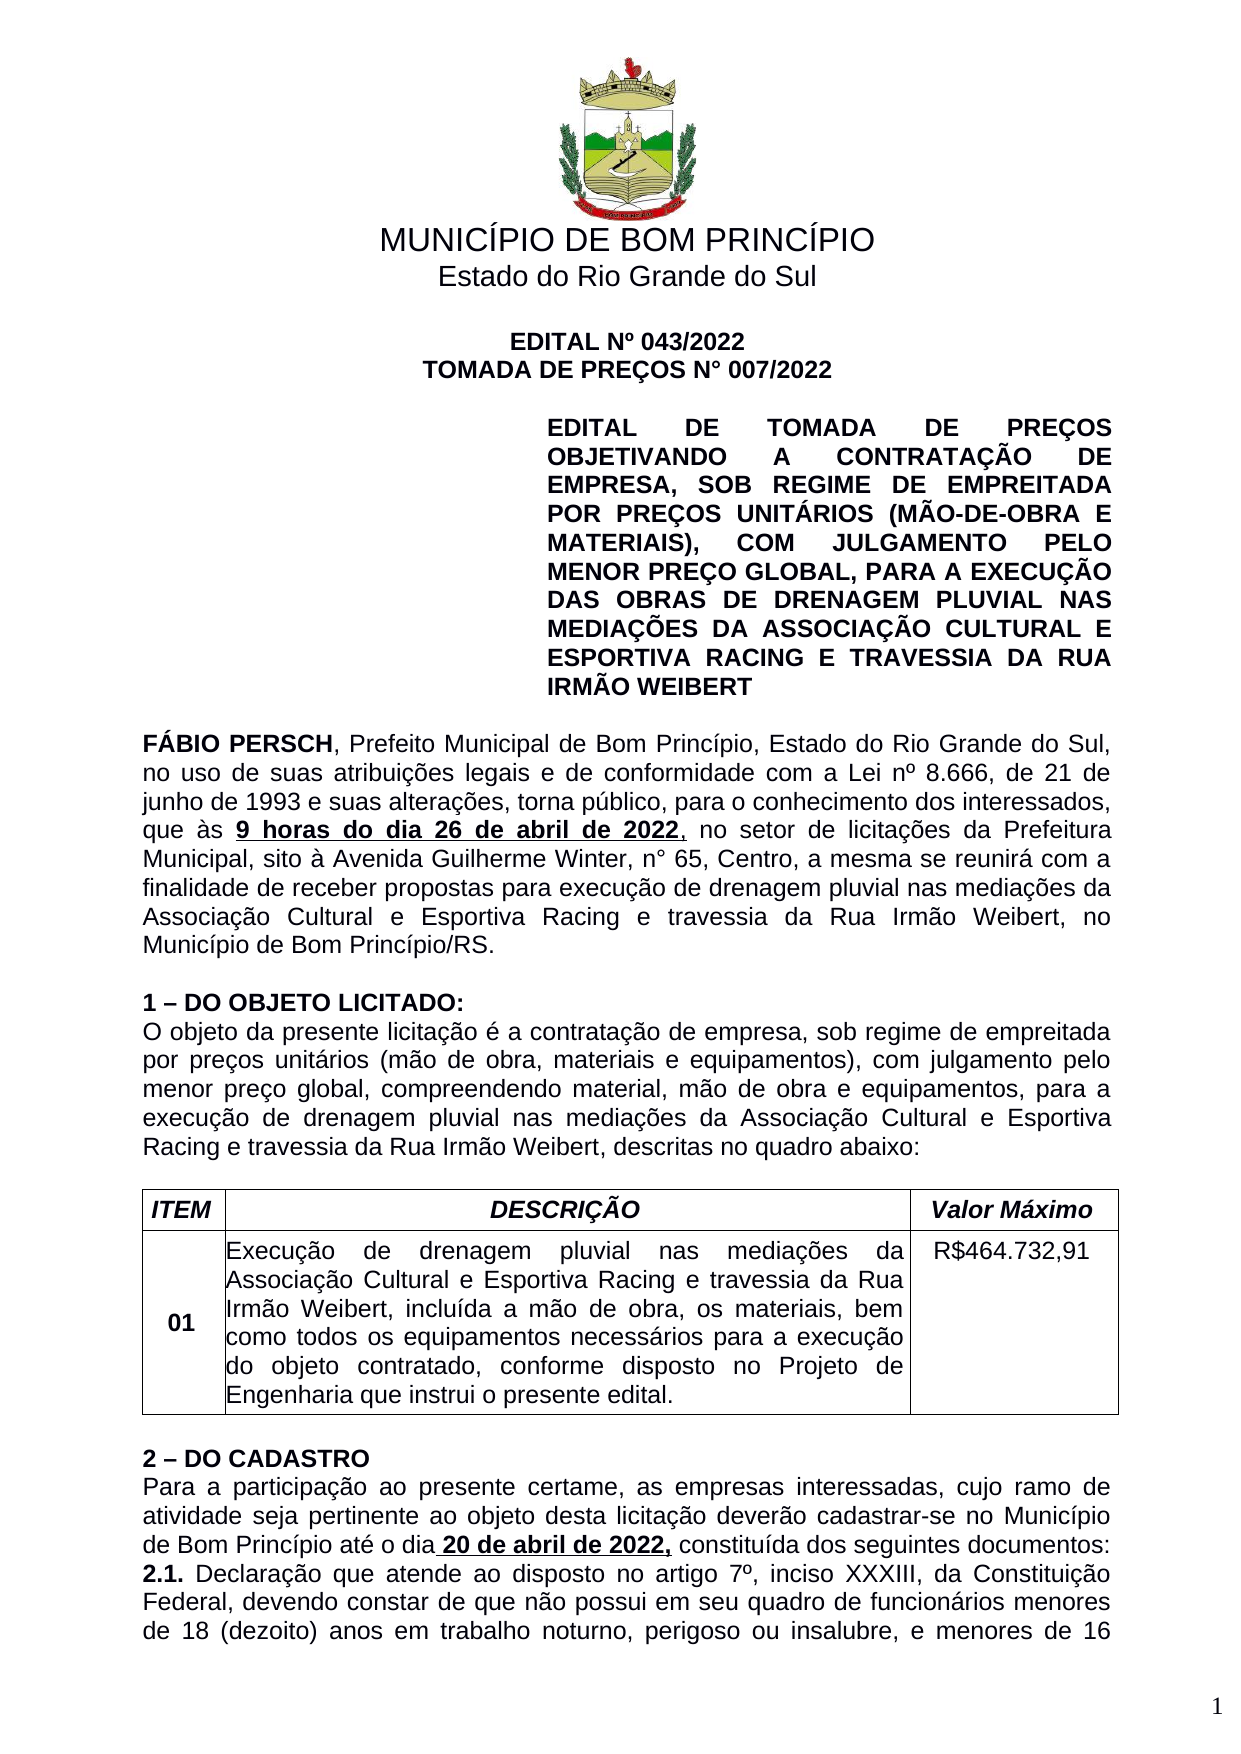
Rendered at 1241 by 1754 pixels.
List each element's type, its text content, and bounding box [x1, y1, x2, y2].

table_header ITEM [143, 1190, 225, 1230]
table_cell 01 [143, 1231, 225, 1414]
text TOMADA DE PREÇOS N° 007/2022 [142, 355, 1112, 384]
text O objeto da presente licitação é a contratação de empresa, sob regime de empreitada por preços unitários (mão de obra, materiais e equipamentos), com julgamento pelo menor preço global, compreendendo material, mão de obra e equipamentos, para a execução de drenagem pluvial nas mediações da Associação Cultural e Esportiva Racing e travessia da Rua Irmão Weibert, descritas no quadro abaixo: [142, 1017, 1112, 1160]
picture [558, 57, 697, 221]
table_cell Execução de drenagem pluvial nas mediações da Associação Cultural e Esportiva Racing e travessia da Rua Irmão Weibert, incluída a mão de obra, os materiais, bem como todos os equipamentos necessários para a execução do objeto contratado, conforme disposto no Projeto de Engenharia que instrui o presente edital. [226, 1231, 910, 1414]
text 1 – DO OBJETO LICITADO: [142, 988, 1112, 1017]
text FÁBIO PERSCH, Prefeito Municipal de Bom Princípio, Estado do Rio Grande do Sul, no uso de suas atribuições legais e de conformidade com a Lei nº 8.666, de 21 de junho de 1993 e suas alterações, torna público, para o conhecimento dos interessados, que às 9 horas do dia 26 de abril de 2022, no setor de licitações da Prefeitura Municipal, sito à Avenida Guilherme Winter, n° 65, Centro, a mesma se reunirá com a finalidade de receber propostas para execução de drenagem pluvial nas mediações da Associação Cultural e Esportiva Racing e travessia da Rua Irmão Weibert, no Município de Bom Princípio/RS. [142, 729, 1112, 959]
text Para a participação ao presente certame, as empresas interessadas, cujo ramo de atividade seja pertinente ao objeto desta licitação deverão cadastrar-se no Município de Bom Princípio até o dia 20 de abril de 2022, constituída dos seguintes documentos: [142, 1472, 1112, 1558]
table_header Valor Máximo [911, 1190, 1118, 1230]
table_cell R$464.732,91 [911, 1231, 1118, 1414]
text EDITAL Nº 043/2022 [142, 327, 1112, 355]
text EDITAL DE TOMADA DE PREÇOS OBJETIVANDO A CONTRATAÇÃO DE EMPRESA, SOB REGIME DE EMPREITADA POR PREÇOS UNITÁRIOS (MÃO-DE-OBRA E MATERIAIS), COM JULGAMENTO PELO MENOR PREÇO GLOBAL, PARA A EXECUÇÃO DAS OBRAS DE DRENAGEM PLUVIAL NAS MEDIAÇÕES DA ASSOCIAÇÃO CULTURAL E ESPORTIVA RACING E TRAVESSIA DA RUA IRMÃO WEIBERT [547, 413, 1112, 700]
table_header DESCRIÇÃO [226, 1190, 910, 1230]
text 2 – DO CADASTRO [142, 1443, 1112, 1472]
